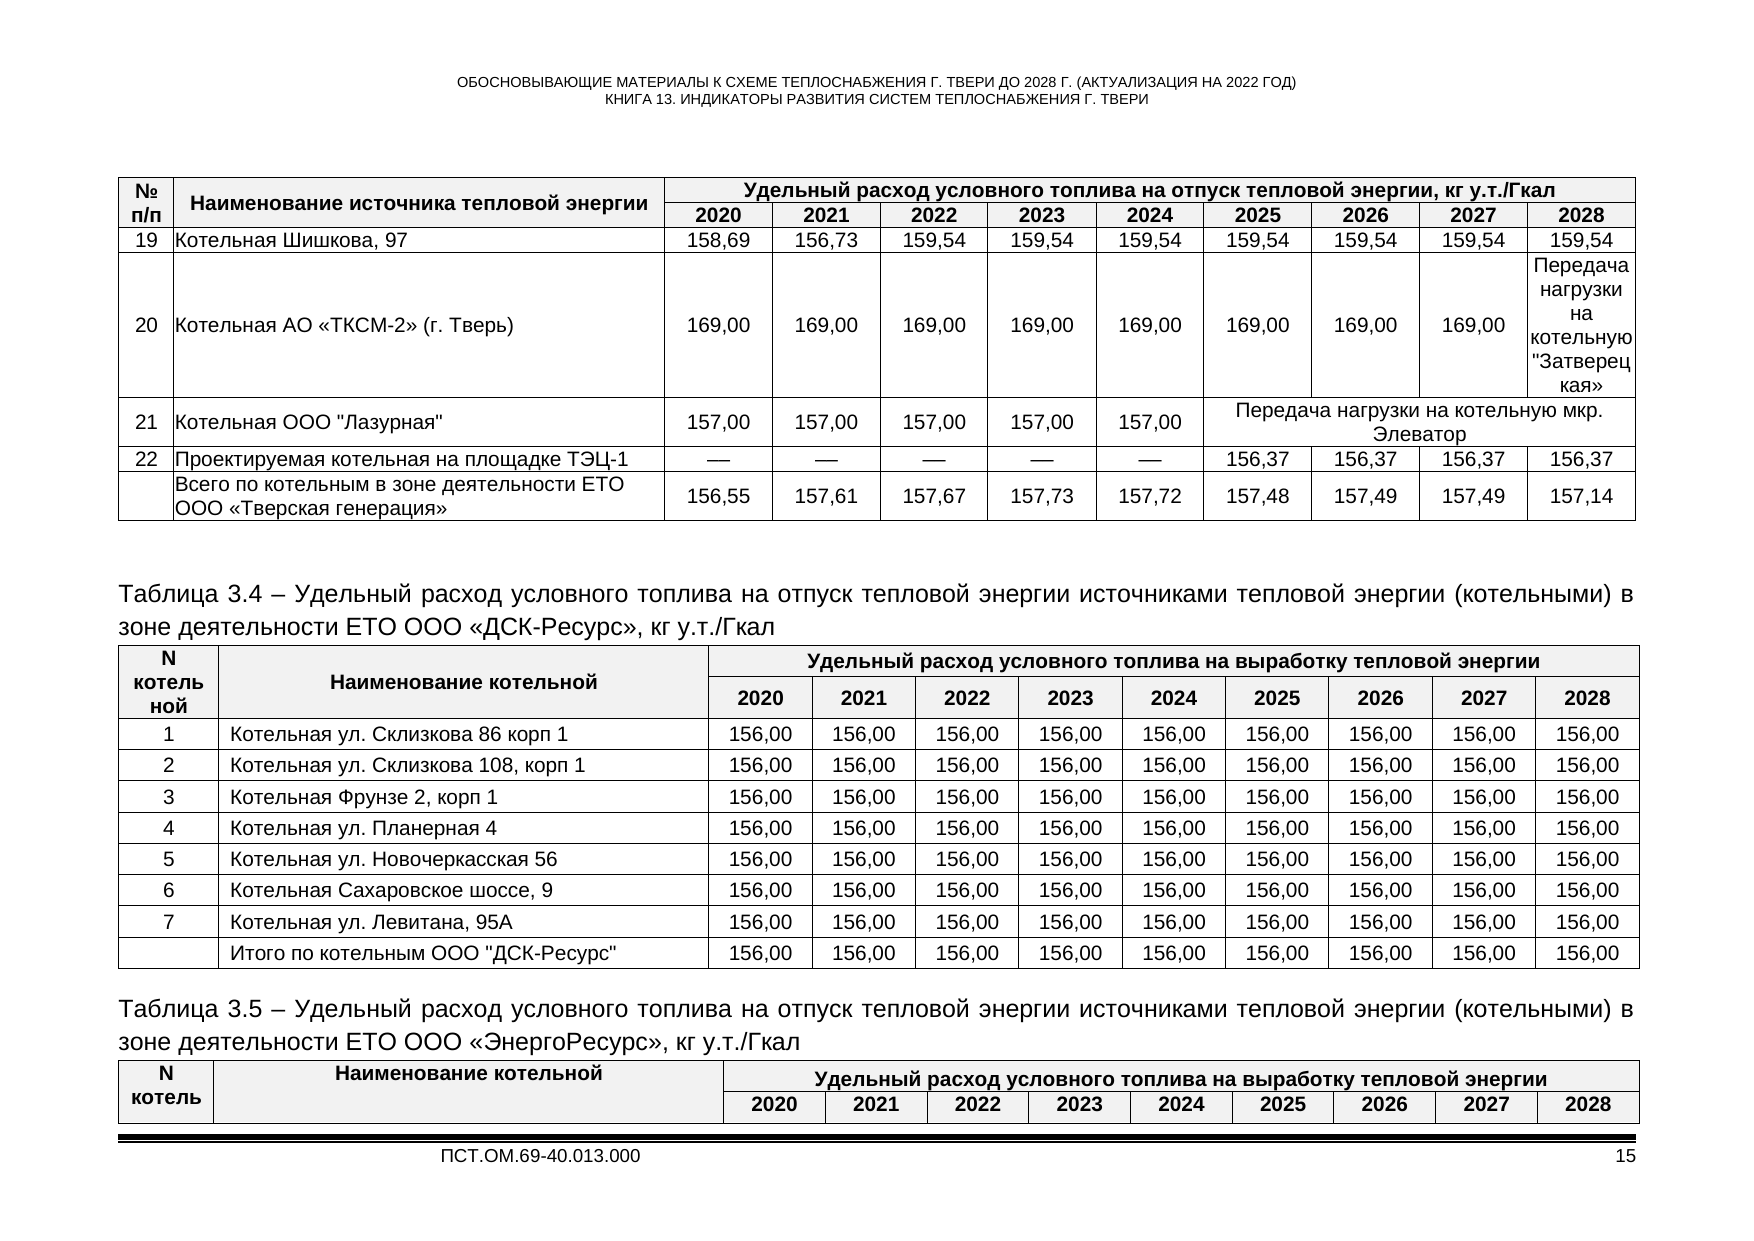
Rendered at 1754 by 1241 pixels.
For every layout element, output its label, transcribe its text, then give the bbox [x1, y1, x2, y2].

table_cell 156,00 [1329, 750, 1432, 780]
table_cell –– [988, 447, 1096, 471]
table_cell 2028 [1528, 203, 1635, 227]
table_cell 156,00 [1536, 875, 1639, 905]
table_cell 159,54 [1097, 228, 1203, 252]
table_header Удельный расход условного топлива на выработку тепловой энергии [724, 1061, 1639, 1091]
table_cell 156,00 [1019, 844, 1122, 874]
table_cell 156,00 [1226, 813, 1328, 843]
table_cell 157,73 [988, 472, 1096, 520]
table_cell 157,49 [1312, 472, 1419, 520]
table_cell 158,69 [665, 228, 772, 252]
table_cell Котельная АО «ТКСМ-2» (г. Тверь) [174, 253, 664, 397]
table_cell 1 [119, 719, 218, 749]
table_cell 2023 [988, 203, 1096, 227]
table_cell 169,00 [881, 253, 987, 397]
table_cell 156,00 [1433, 719, 1535, 749]
table_cell 157,00 [665, 398, 772, 446]
table_cell 5 [119, 844, 218, 874]
table_cell 156,00 [1226, 750, 1328, 780]
table_cell 157,00 [881, 398, 987, 446]
table_cell 2024 [1123, 677, 1225, 718]
table_cell 156,00 [813, 750, 915, 780]
table_cell 2025 [1204, 203, 1311, 227]
table_cell 156,00 [916, 844, 1018, 874]
table_cell Котельная ул. Склизкова 108, корп 1 [219, 750, 708, 780]
table_cell 169,00 [1204, 253, 1311, 397]
table_cell 2027 [1420, 203, 1527, 227]
table_cell 156,00 [916, 906, 1018, 937]
table_cell 2 [119, 750, 218, 780]
table_cell 2020 [724, 1092, 825, 1122]
table_cell 20 [119, 253, 173, 397]
table_cell 156,00 [709, 875, 812, 905]
table_cell 156,00 [1123, 938, 1225, 968]
table_cell 2021 [826, 1092, 927, 1122]
table_cell 156,00 [1019, 750, 1122, 780]
table_cell Котельная Фрунзе 2, корп 1 [219, 781, 708, 812]
table_cell 156,55 [665, 472, 772, 520]
table_cell 2025 [1226, 677, 1328, 718]
table_cell 2025 [1233, 1092, 1333, 1122]
table_cell 157,00 [773, 398, 880, 446]
table_cell Передача нагрузки на котельную "Затверецкая» [1528, 253, 1635, 397]
table_cell 2028 [1536, 677, 1639, 718]
text Таблица . – Удельный расход условного топлива на отпуск тепловой энергии источниками тепловой энергии (котельными) в зоне деятельности ЕТО ООО «ЭнергоРесурс», кг у.т./Гкал [118, 994, 1636, 1056]
table_cell 156,00 [709, 813, 812, 843]
table_cell 156,00 [1536, 781, 1639, 812]
table_cell 2022 [881, 203, 987, 227]
table_cell [119, 472, 173, 520]
table_cell 156,00 [1019, 875, 1122, 905]
table_cell 156,00 [1329, 938, 1432, 968]
table_cell 2021 [773, 203, 880, 227]
table_cell 2028 [1538, 1092, 1639, 1122]
table_cell 156,00 [1536, 844, 1639, 874]
table_cell 156,00 [1226, 938, 1328, 968]
table_cell Котельная ул. Склизкова 86 корп 1 [219, 719, 708, 749]
table_cell 156,00 [1123, 875, 1225, 905]
table_cell [119, 938, 218, 968]
table_header № п/п [119, 178, 173, 227]
table_header Наименование котельной [219, 646, 708, 718]
table_cell 156,37 [1312, 447, 1419, 471]
table_cell 156,00 [709, 719, 812, 749]
table_cell 156,00 [1536, 750, 1639, 780]
table_cell 157,48 [1204, 472, 1311, 520]
table_cell 2026 [1334, 1092, 1435, 1122]
table_cell 156,00 [813, 719, 915, 749]
table_cell 156,00 [1226, 781, 1328, 812]
table_cell 156,00 [1329, 719, 1432, 749]
table_cell 156,00 [1123, 906, 1225, 937]
table_cell 156,00 [1536, 938, 1639, 968]
table_cell 2026 [1312, 203, 1419, 227]
table_cell 156,00 [1329, 906, 1432, 937]
table_cell 156,00 [1226, 719, 1328, 749]
table_cell Передача нагрузки на котельную мкр. Элеватор [1204, 398, 1635, 446]
table_cell –– [881, 447, 987, 471]
table_header N котельной [119, 646, 218, 718]
table_header Удельный расход условного топлива на отпуск тепловой энергии, кг у.т./Гкал [665, 178, 1635, 202]
table_cell 2022 [928, 1092, 1028, 1122]
table_cell 156,00 [1123, 813, 1225, 843]
table_cell 2026 [1329, 677, 1432, 718]
table_cell Котельная ООО "Лазурная" [174, 398, 664, 446]
table_cell 169,00 [988, 253, 1096, 397]
table_cell Котельная Сахаровское шоссе, 9 [219, 875, 708, 905]
table_cell 2020 [665, 203, 772, 227]
table_cell 156,00 [916, 813, 1018, 843]
table_cell 157,61 [773, 472, 880, 520]
table_cell 157,00 [988, 398, 1096, 446]
table_cell 156,00 [709, 781, 812, 812]
table_cell 156,00 [916, 719, 1018, 749]
table_cell 19 [119, 228, 173, 252]
table_header N котельной [119, 1061, 213, 1122]
table_cell 156,00 [1433, 813, 1535, 843]
table_cell 2023 [1029, 1092, 1130, 1122]
table_cell Котельная ул. Новочеркасская 56 [219, 844, 708, 874]
table_cell 2024 [1097, 203, 1203, 227]
table_cell 156,00 [1019, 781, 1122, 812]
table_cell 156,00 [709, 906, 812, 937]
table_cell 157,67 [881, 472, 987, 520]
table_cell 159,54 [1528, 228, 1635, 252]
table_cell 156,00 [813, 844, 915, 874]
table_cell –– [773, 447, 880, 471]
table_cell 156,00 [1123, 719, 1225, 749]
table_cell 2024 [1131, 1092, 1232, 1122]
table_cell 156,00 [1123, 781, 1225, 812]
table_cell 156,00 [1226, 906, 1328, 937]
table_cell 159,54 [1420, 228, 1527, 252]
table_cell 156,00 [1123, 750, 1225, 780]
table_cell Итого по котельным ООО "ДСК-Ресурс" [219, 938, 708, 968]
table_cell 156,00 [709, 844, 812, 874]
table_cell 6 [119, 875, 218, 905]
table_cell 3 [119, 781, 218, 812]
text Таблица . – Удельный расход условного топлива на отпуск тепловой энергии источниками тепловой энергии (котельными) в зоне деятельности ЕТО ООО «ДСК-Ресурс», кг у.т./Гкал [118, 579, 1636, 641]
table_cell 156,00 [1226, 875, 1328, 905]
table_cell Проектируемая котельная на площадке ТЭЦ-1 [174, 447, 664, 471]
table_cell 169,00 [1312, 253, 1419, 397]
table_cell 159,54 [881, 228, 987, 252]
table_cell 156,00 [1019, 938, 1122, 968]
table_cell 7 [119, 906, 218, 937]
table_cell 169,00 [1420, 253, 1527, 397]
table_cell 156,00 [1329, 781, 1432, 812]
table_cell 159,54 [988, 228, 1096, 252]
table_cell 156,00 [1329, 844, 1432, 874]
table_cell 169,00 [665, 253, 772, 397]
table_cell 156,00 [916, 875, 1018, 905]
table_cell 157,00 [1097, 398, 1203, 446]
table_header Удельный расход условного топлива на выработку тепловой энергии [709, 646, 1639, 676]
table_cell 156,00 [1433, 781, 1535, 812]
table_cell 159,54 [1204, 228, 1311, 252]
table_cell 156,37 [1420, 447, 1527, 471]
table_cell 157,14 [1528, 472, 1635, 520]
table_cell 156,00 [916, 781, 1018, 812]
table_cell 156,00 [813, 813, 915, 843]
table_cell 156,37 [1528, 447, 1635, 471]
table_cell 156,00 [1433, 906, 1535, 937]
table_cell 156,00 [1226, 844, 1328, 874]
table_cell 156,00 [1019, 719, 1122, 749]
table_cell 156,00 [813, 781, 915, 812]
table_cell Котельная ул. Левитана, 95А [219, 906, 708, 937]
table_cell 2027 [1436, 1092, 1537, 1122]
table_cell 156,00 [1536, 813, 1639, 843]
table_cell 156,73 [773, 228, 880, 252]
table_cell 156,00 [709, 938, 812, 968]
table_cell 156,00 [1329, 875, 1432, 905]
table_cell 2020 [709, 677, 812, 718]
table_cell 156,00 [1433, 750, 1535, 780]
table_cell 157,72 [1097, 472, 1203, 520]
table_cell 156,00 [1123, 844, 1225, 874]
table_cell 159,54 [1312, 228, 1419, 252]
table_cell Котельная Шишкова, 97 [174, 228, 664, 252]
table_cell 156,00 [1019, 813, 1122, 843]
table_cell Всего по котельным в зоне деятельности ЕТО ООО «Тверская генерация» [174, 472, 664, 520]
table_cell 157,49 [1420, 472, 1527, 520]
table_cell 169,00 [1097, 253, 1203, 397]
table_cell 156,00 [813, 938, 915, 968]
table_cell 156,00 [1536, 906, 1639, 937]
table_cell 156,00 [1536, 719, 1639, 749]
table_cell 156,00 [916, 938, 1018, 968]
table_header Наименование котельной [214, 1061, 723, 1122]
table_cell 156,00 [1019, 906, 1122, 937]
table_cell 156,00 [709, 750, 812, 780]
table_cell 156,00 [1433, 844, 1535, 874]
table_cell 156,00 [916, 750, 1018, 780]
table_cell –– [665, 447, 772, 471]
table_cell 4 [119, 813, 218, 843]
table_cell 2027 [1433, 677, 1535, 718]
table_cell 169,00 [773, 253, 880, 397]
table_cell 22 [119, 447, 173, 471]
table_cell –– [1097, 447, 1203, 471]
table_cell 21 [119, 398, 173, 446]
table_cell 2022 [916, 677, 1018, 718]
table_cell 156,00 [1329, 813, 1432, 843]
table_header Наименование источника тепловой энергии [174, 178, 664, 227]
table_cell 156,00 [1433, 875, 1535, 905]
table_cell 2021 [813, 677, 915, 718]
table_cell 156,37 [1204, 447, 1311, 471]
table_cell 156,00 [813, 906, 915, 937]
table_cell 2023 [1019, 677, 1122, 718]
table_cell 156,00 [1433, 938, 1535, 968]
table_cell Котельная ул. Планерная 4 [219, 813, 708, 843]
table_cell 156,00 [813, 875, 915, 905]
